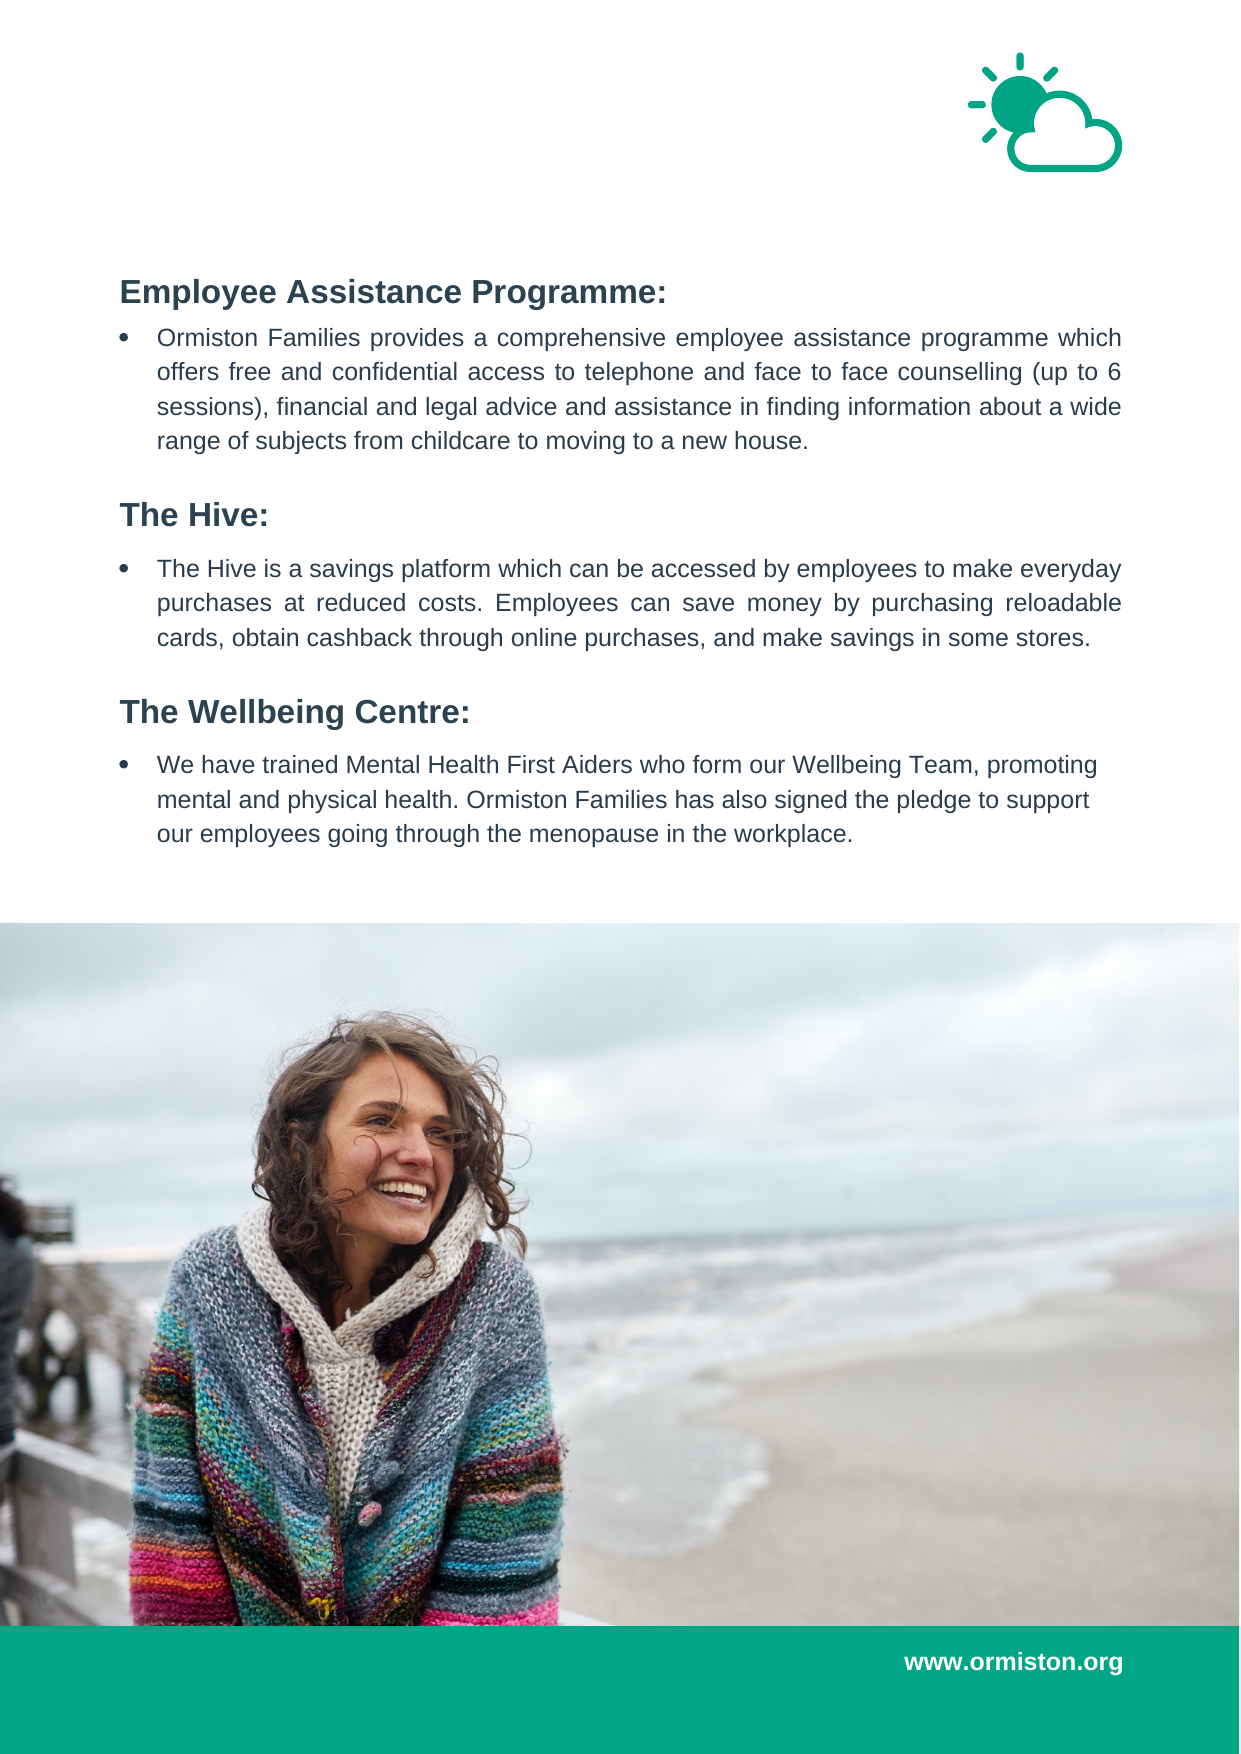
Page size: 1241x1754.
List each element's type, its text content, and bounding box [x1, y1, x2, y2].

list The Hive is a savings platform which can be accessed by employees to make everyday purchases at reduced costs. Employees can save money by purchasing reloadable cards, obtain cashback through online purchases, and make savings in some stores. [119, 554, 1123, 652]
list We have trained Mental Health First Aiders who form our Wellbeing Team, promoting mental and physical health. Ormiston Families has also signed the pledge to support our employees going through the menopause in the workplace. [119, 750, 1123, 848]
picture [0, 923, 1240, 1626]
list Ormiston Families provides a comprehensive employee assistance programme which offers free and confidential access to telephone and face to face counselling (up to 6 sessions), financial and legal advice and assistance in finding information about a wide range of subjects from childcare to moving to a new house. [119, 323, 1123, 455]
picture [963, 47, 1127, 178]
text The Wellbeing Centre: [119, 692, 1123, 730]
text Employee Assistance Programme: [119, 272, 1123, 310]
text The Hive: [119, 495, 1123, 534]
